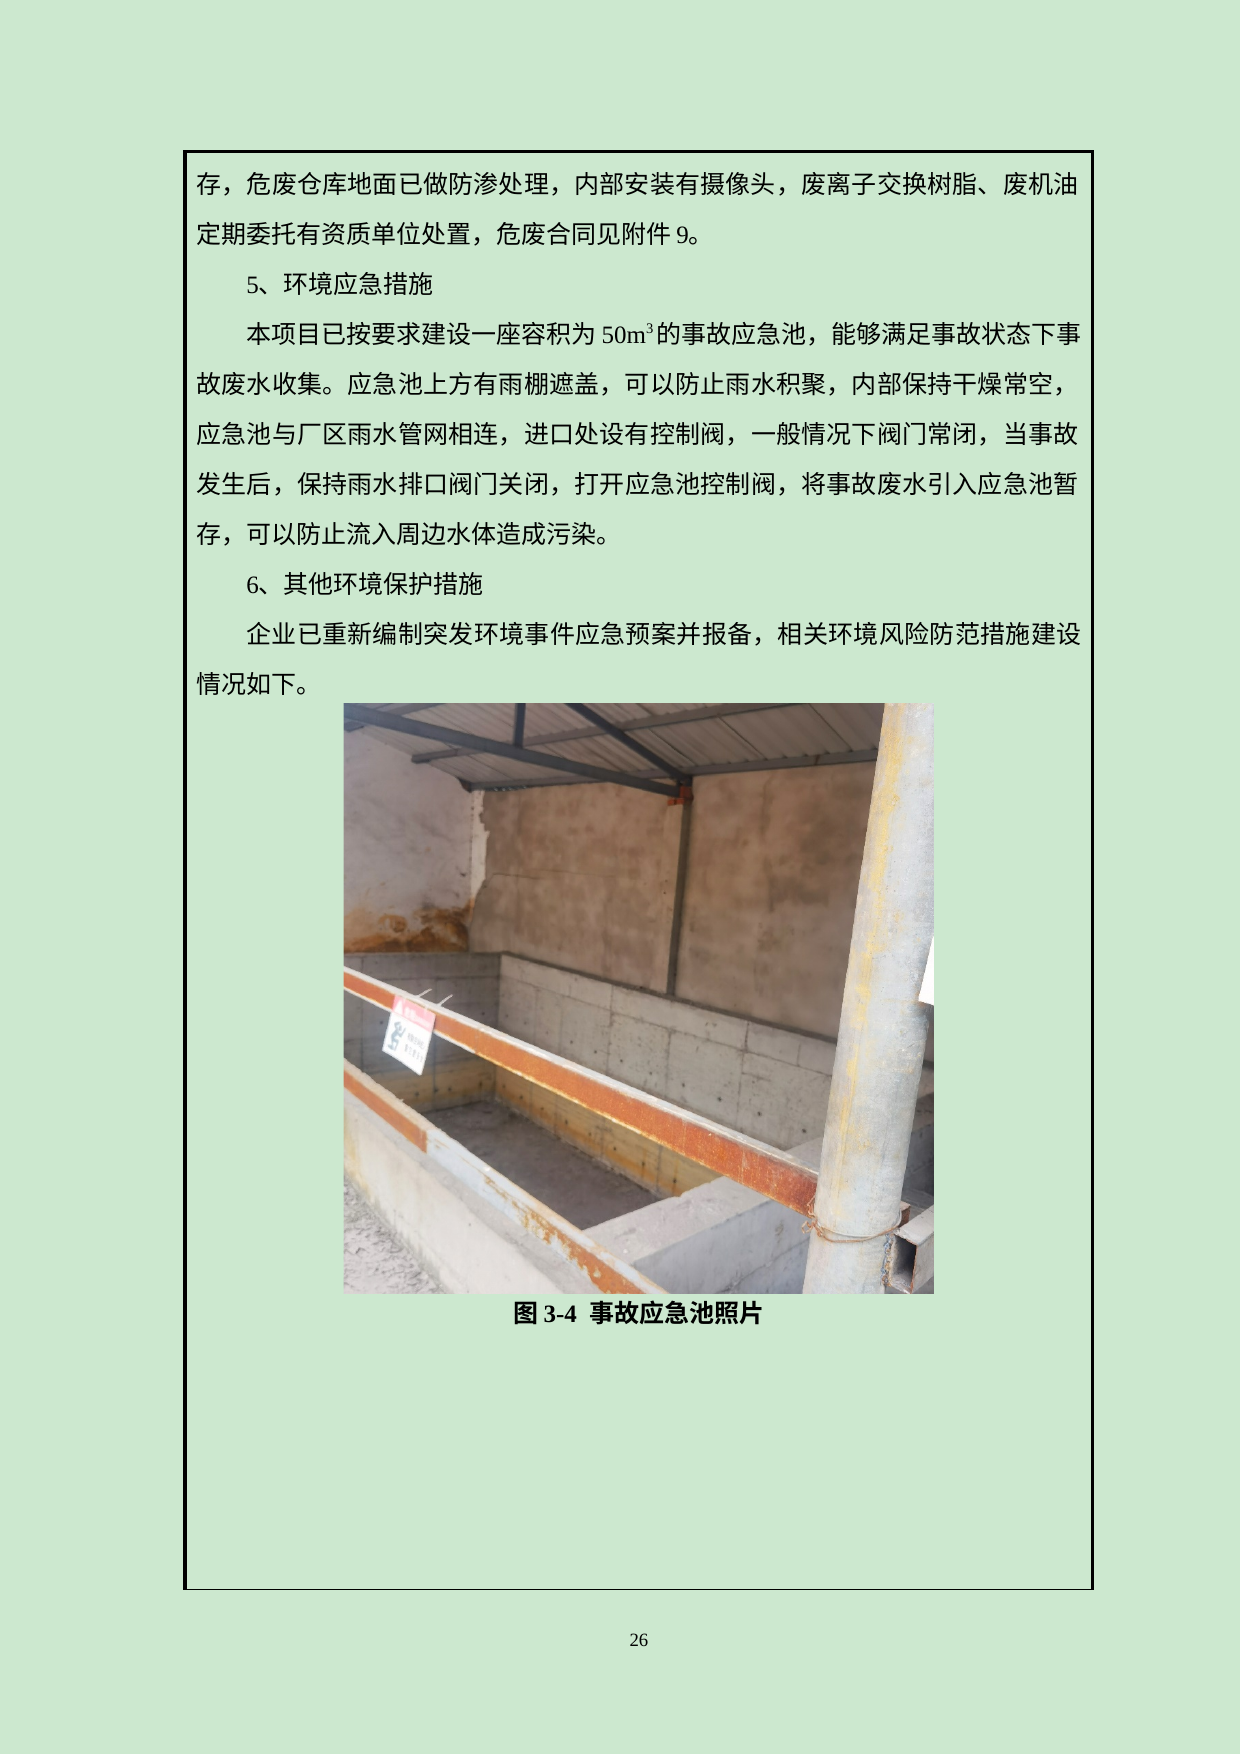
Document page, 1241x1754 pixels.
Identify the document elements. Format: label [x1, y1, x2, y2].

table_header [187, 153, 1091, 1589]
picture [343, 703, 934, 1294]
